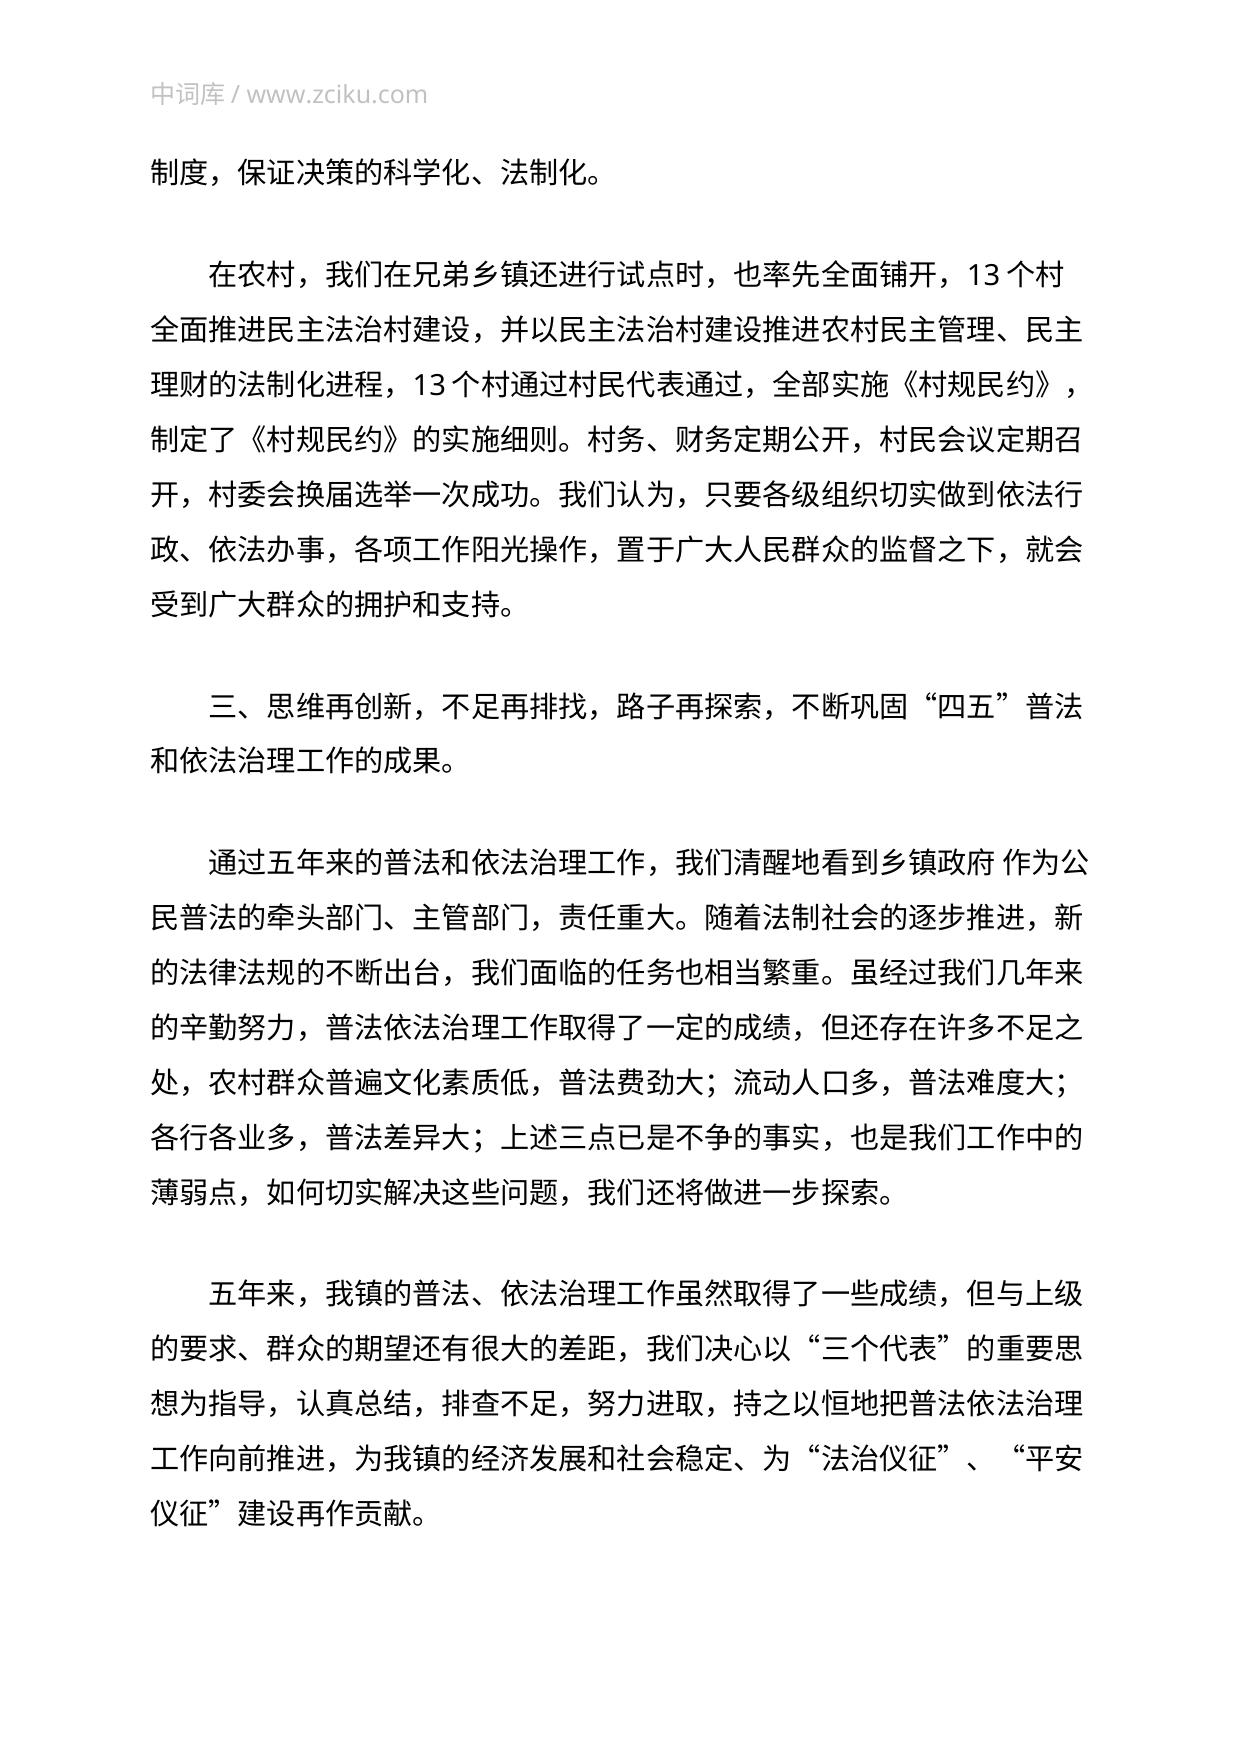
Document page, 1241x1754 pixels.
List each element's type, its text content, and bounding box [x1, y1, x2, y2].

text 在农村，我们在兄弟乡镇还进行试点时，也率先全面铺开，13个村全面推进民主法治村建设，并以民主法治村建设推进农村民主管理、民主理财的法制化进程，13个村通过村民代表通过，全部实施《村规民约》，制定了《村规民约》的实施细则。村务、财务定期公开，村民会议定期召开，村委会换届选举一次成功。我们认为，只要各级组织切实做到依法行政、依法办事，各项工作阳光操作，置于广大人民群众的监督之下，就会受到广大群众的拥护和支持。 [150, 252, 1090, 624]
text 三、思维再创新，不足再排找，路子再探索，不断巩固“四五”普法和依法治理工作的成果。 [150, 683, 1090, 780]
text 通过五年来的普法和依法治理工作，我们清醒地看到乡镇政府 作为公民普法的牵头部门、主管部门，责任重大。随着法制社会的逐步推进，新的法律法规的不断出台，我们面临的任务也相当繁重。虽经过我们几年来的辛勤努力，普法依法治理工作取得了一定的成绩，但还存在许多不足之处，农村群众普遍文化素质低，普法费劲大；流动人口多，普法难度大；各行各业多，普法差异大；上述三点已是不争的事实，也是我们工作中的薄弱点，如何切实解决这些问题，我们还将做进一步探索。 [150, 840, 1090, 1211]
text 五年来，我镇的普法、依法治理工作虽然取得了一些成绩，但与上级的要求、群众的期望还有很大的差距，我们决心以“三个代表”的重要思想为指导，认真总结，排查不足，努力进取，持之以恒地把普法依法治理工作向前推进，为我镇的经济发展和社会稳定、为“法治仪征”、“平安仪征”建设再作贡献。 [150, 1271, 1090, 1533]
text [150, 150, 1090, 192]
